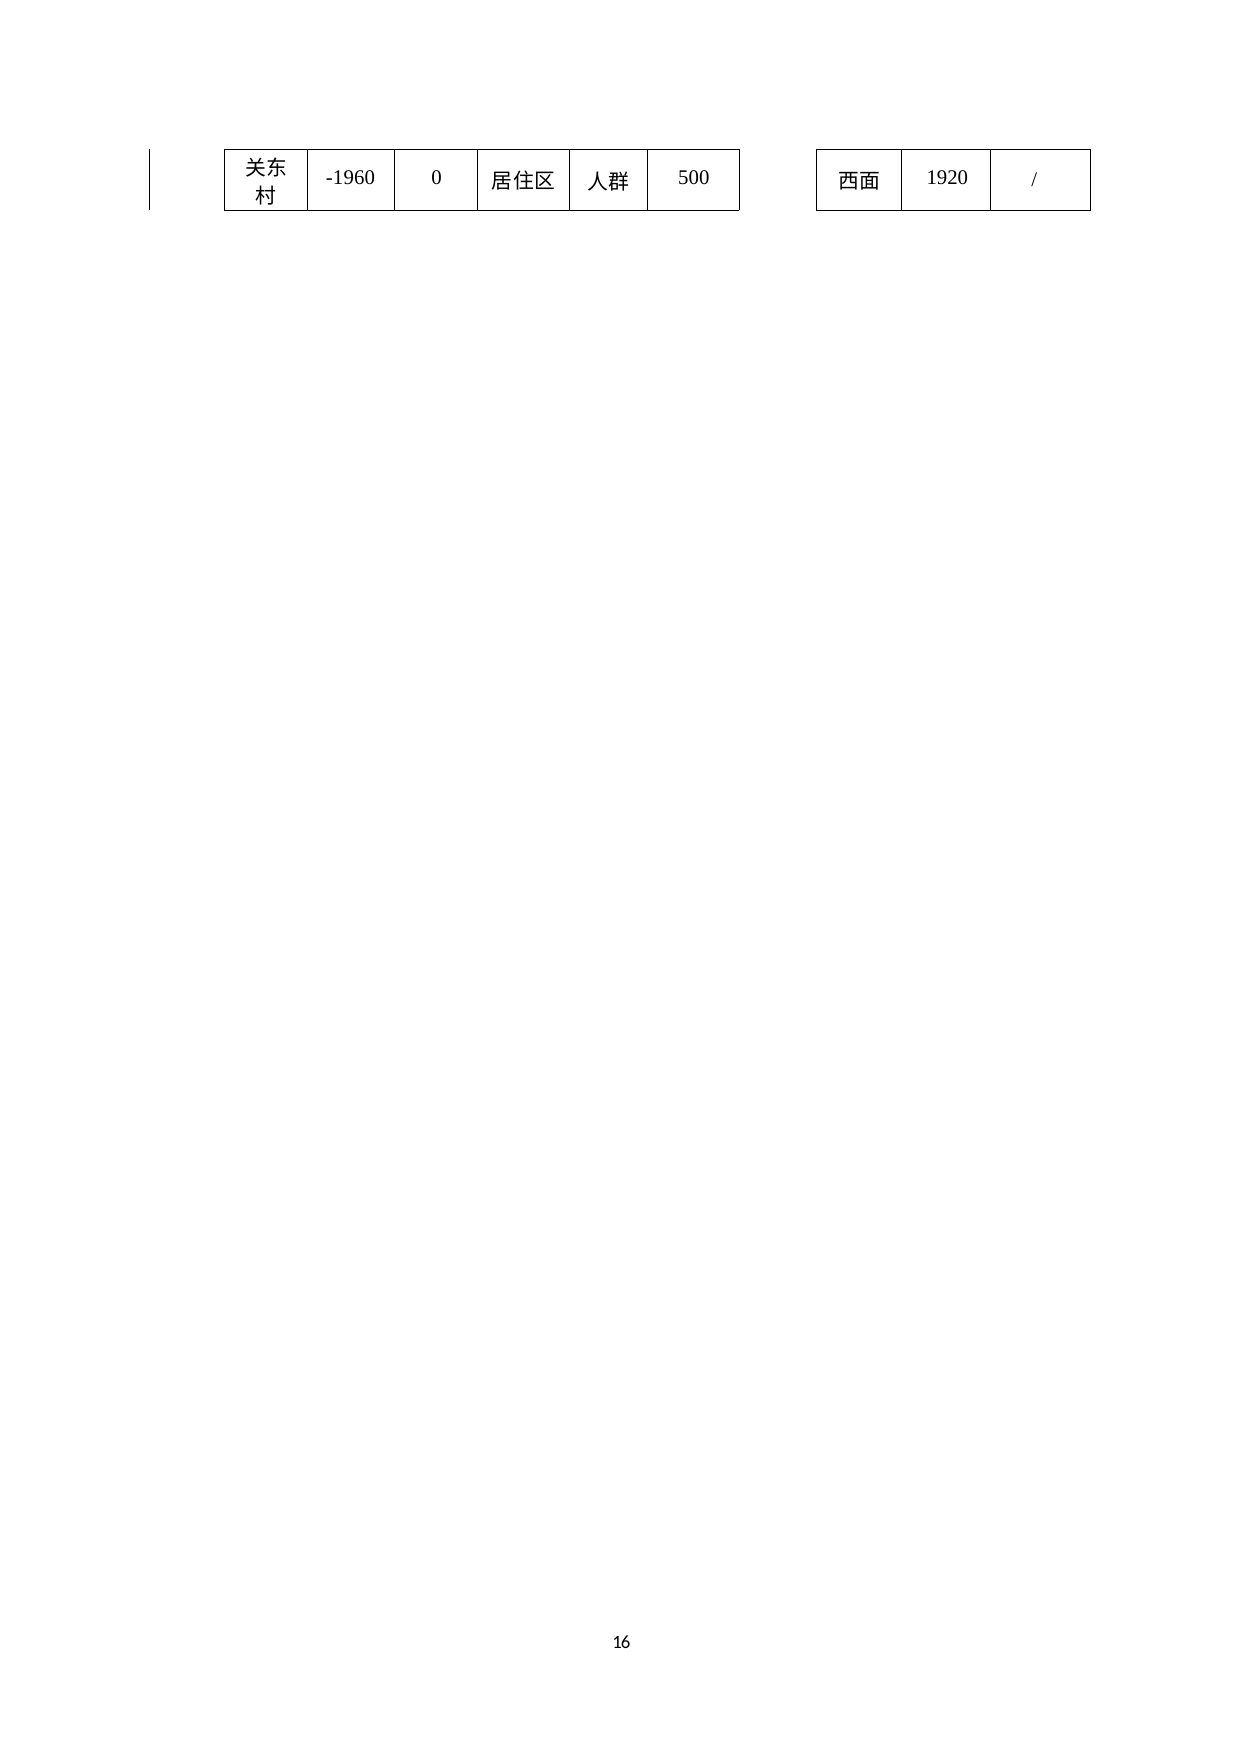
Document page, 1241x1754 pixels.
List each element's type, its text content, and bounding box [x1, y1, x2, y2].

table_cell 人群 [570, 150, 647, 209]
table_cell 关东 村 [225, 150, 307, 209]
table_cell 1920 [902, 150, 990, 209]
table_cell 居住区 [478, 150, 569, 209]
table_cell / [991, 150, 1090, 209]
table_cell -1960 [308, 150, 394, 209]
table_cell 西面 [817, 150, 901, 209]
table_cell 0 [395, 150, 477, 209]
table_cell 500 [648, 150, 739, 209]
